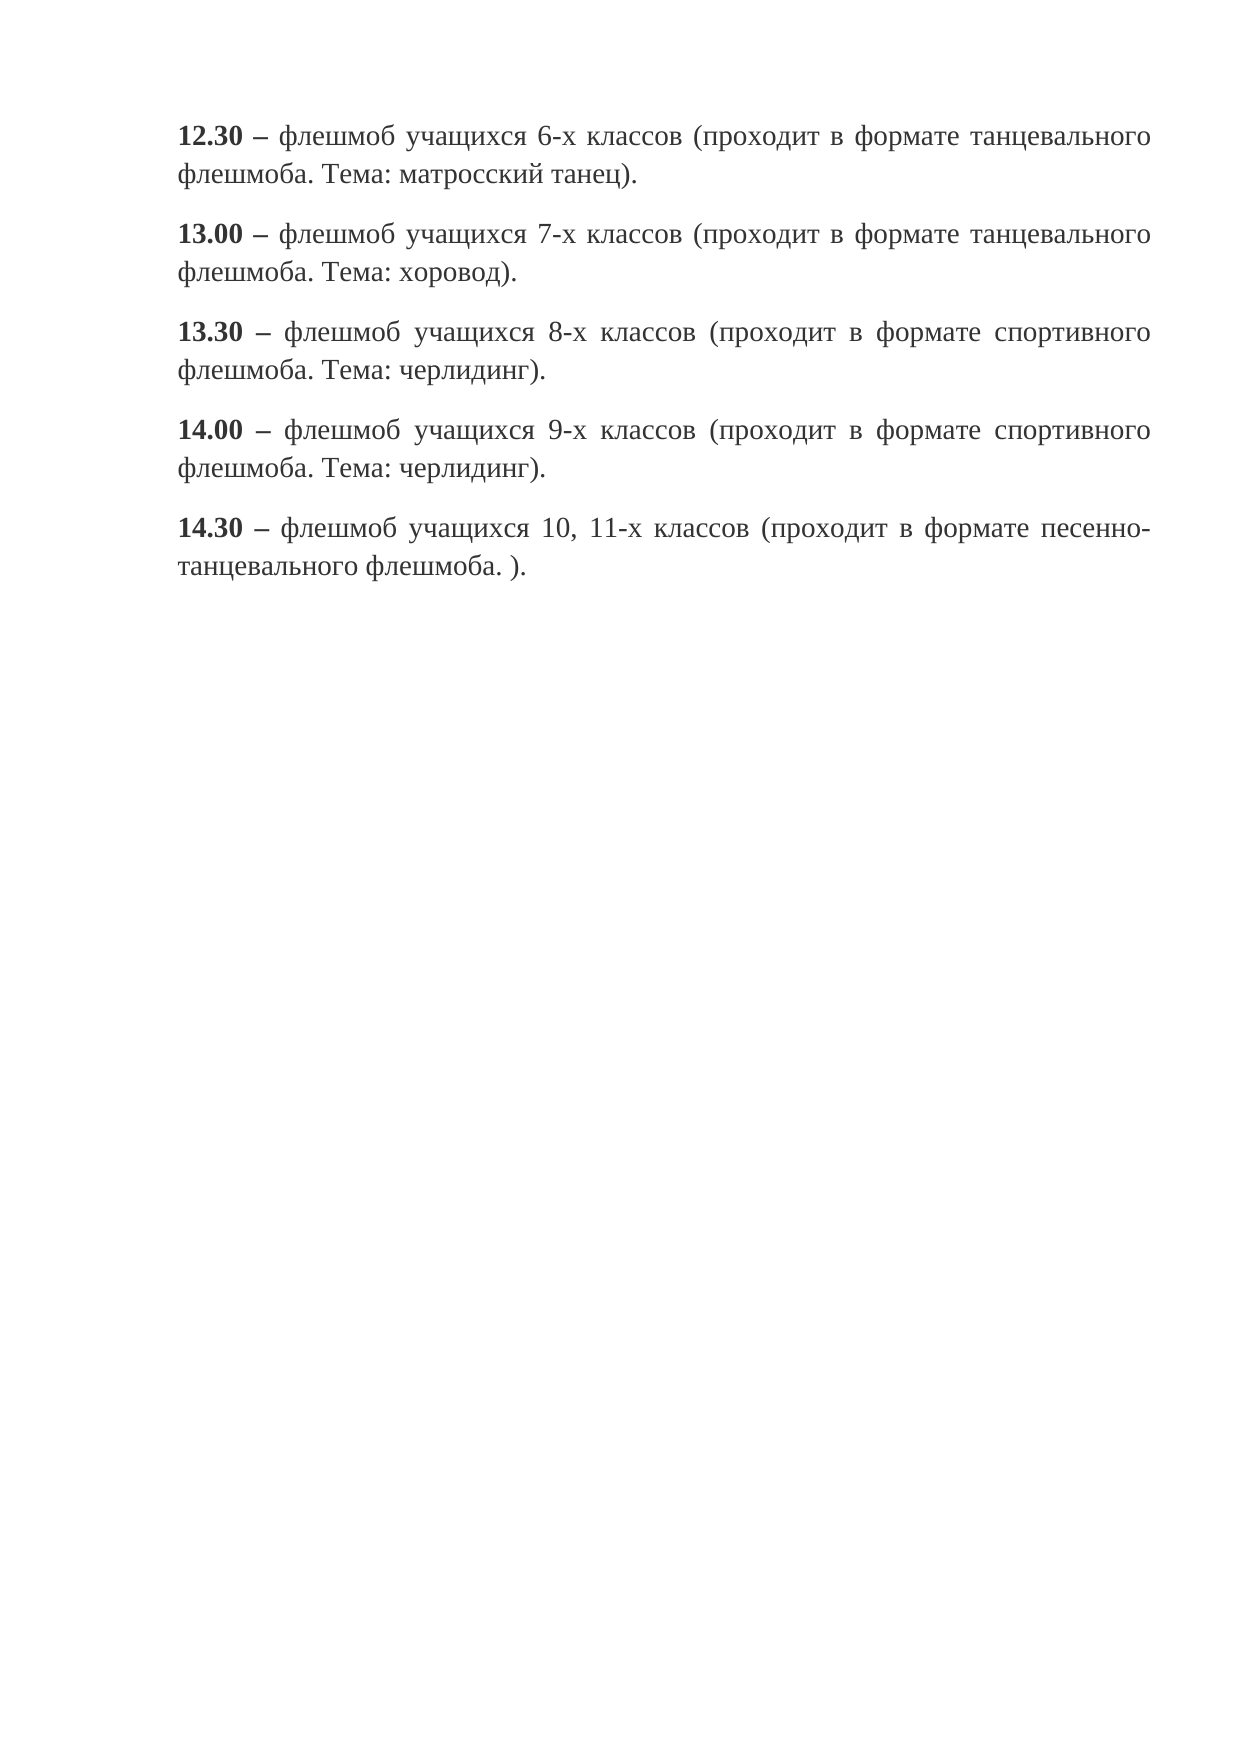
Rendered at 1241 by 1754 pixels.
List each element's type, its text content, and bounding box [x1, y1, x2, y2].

text 12.30 – флешмоб учащихся 6-х классов (проходит в формате танцевального флешмоба. Тема: матросский танец). [177, 118, 1152, 190]
text 13.00 – флешмоб учащихся 7-х классов (проходит в формате танцевального флешмоба. Тема: хоровод). [177, 216, 1152, 288]
text 14.00 – флешмоб учащихся 9-х классов (проходит в формате спортивного флешмоба. Тема: черлидинг). [177, 445, 1152, 484]
text 14.30 – флешмоб учащихся 10, 11-х классов (проходит в формате песенно-танцевального флешмоба. ). [177, 543, 1152, 582]
text 13.30 – флешмоб учащихся 8-х классов (проходит в формате спортивного флешмоба. Тема: черлидинг). [177, 347, 1152, 386]
